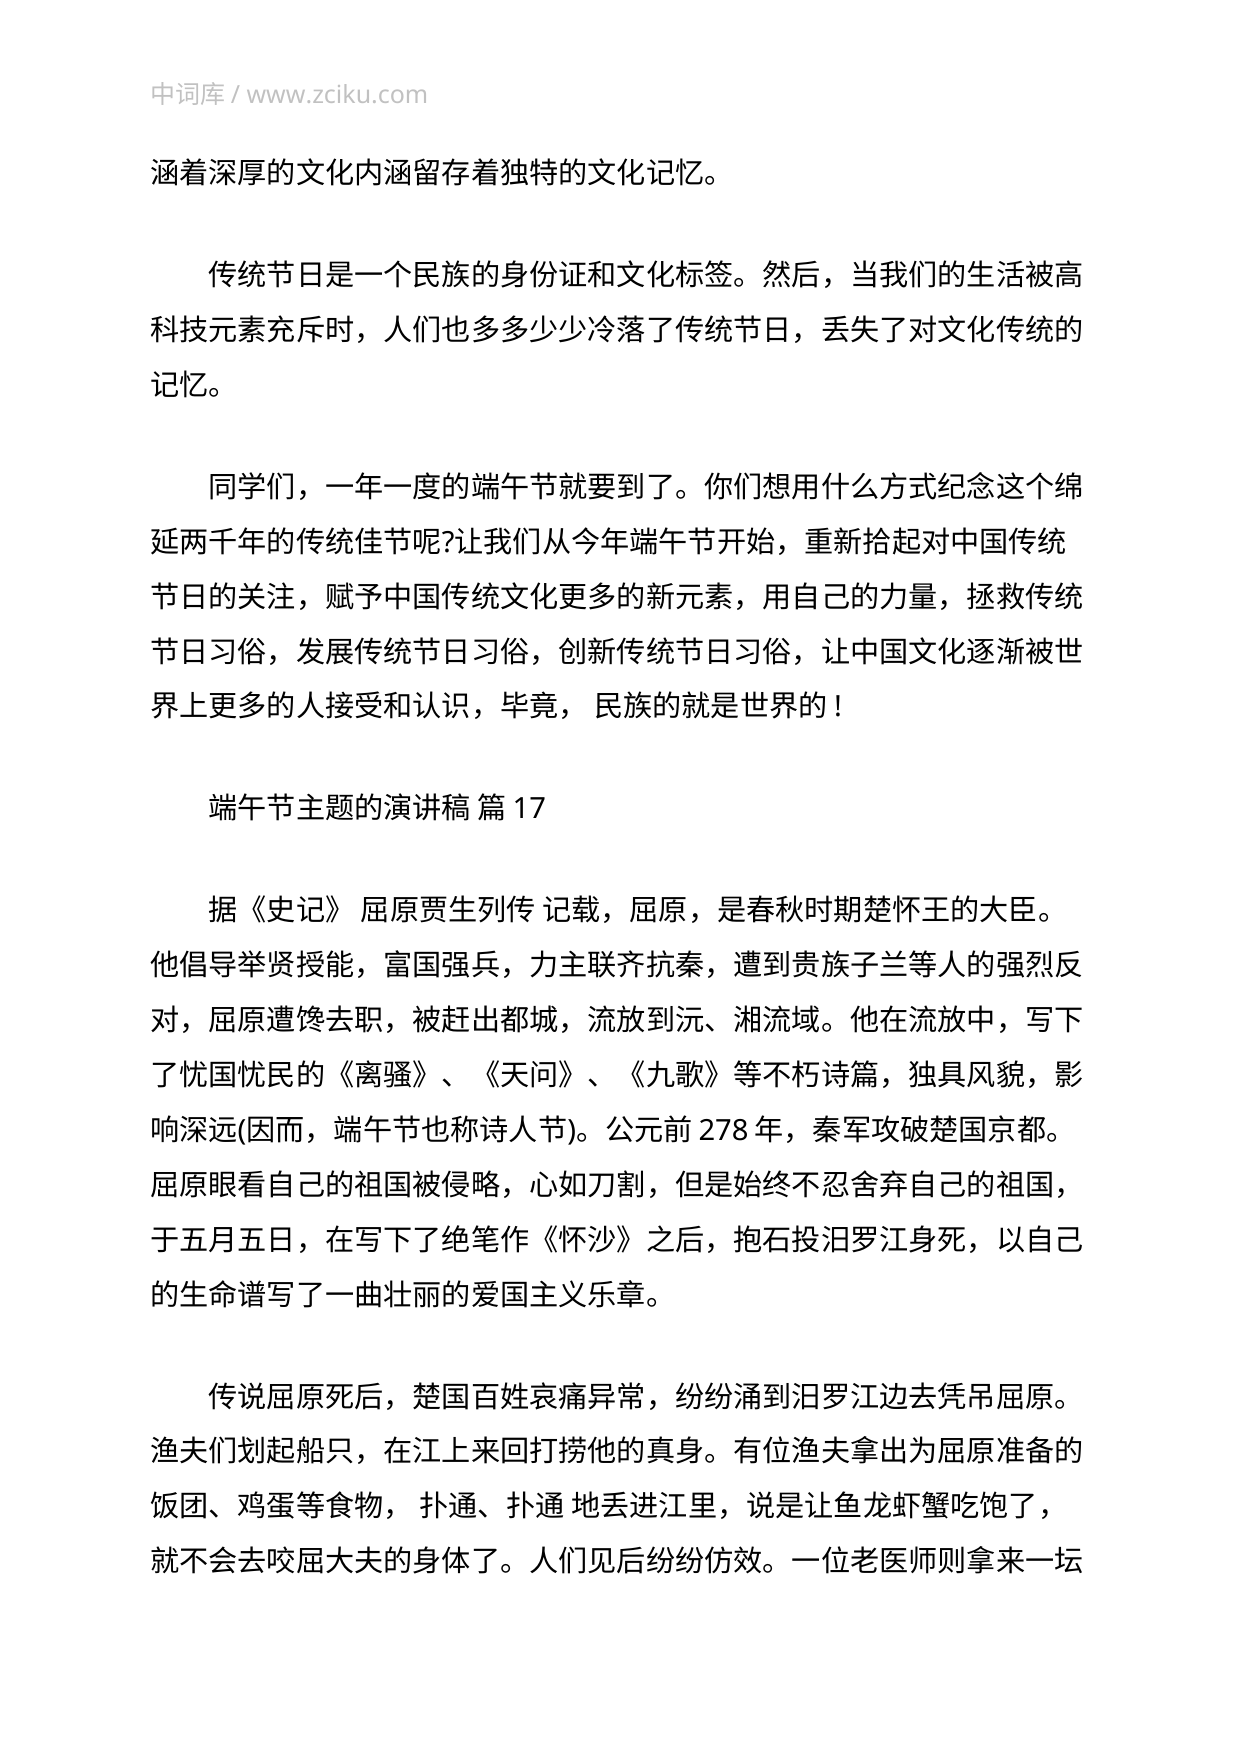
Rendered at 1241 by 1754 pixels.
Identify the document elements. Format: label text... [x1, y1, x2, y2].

text 据《史记》 屈原贾生列传 记载，屈原，是春秋时期楚怀王的大臣。他倡导举贤授能，富国强兵，力主联齐抗秦，遭到贵族子兰等人的强烈反对，屈原遭馋去职，被赶出都城，流放到沅、湘流域。他在流放中，写下了忧国忧民的《离骚》、《天问》、《九歌》等不朽诗篇，独具风貌，影响深远(因而，端午节也称诗人节)。公元前278年，秦军攻破楚国京都。屈原眼看自己的祖国被侵略，心如刀割，但是始终不忍舍弃自己的祖国，于五月五日，在写下了绝笔作《怀沙》之后，抱石投汨罗江身死，以自己的生命谱写了一曲壮丽的爱国主义乐章。 [150, 887, 1090, 1314]
text 端午节主题的演讲稿 篇17 [150, 785, 1090, 827]
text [150, 150, 1090, 192]
text 同学们，一年一度的端午节就要到了。你们想用什么方式纪念这个绵延两千年的传统佳节呢?让我们从今年端午节开始，重新拾起对中国传统节日的关注，赋予中国传统文化更多的新元素，用自己的力量，拯救传统节日习俗，发展传统节日习俗，创新传统节日习俗，让中国文化逐渐被世界上更多的人接受和认识，毕竟， 民族的就是世界的 ! [150, 463, 1090, 725]
text 传统节日是一个民族的身份证和文化标签。然后，当我们的生活被高科技元素充斥时，人们也多多少少冷落了传统节日，丢失了对文化传统的记忆。 [150, 252, 1090, 404]
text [150, 1373, 1090, 1580]
